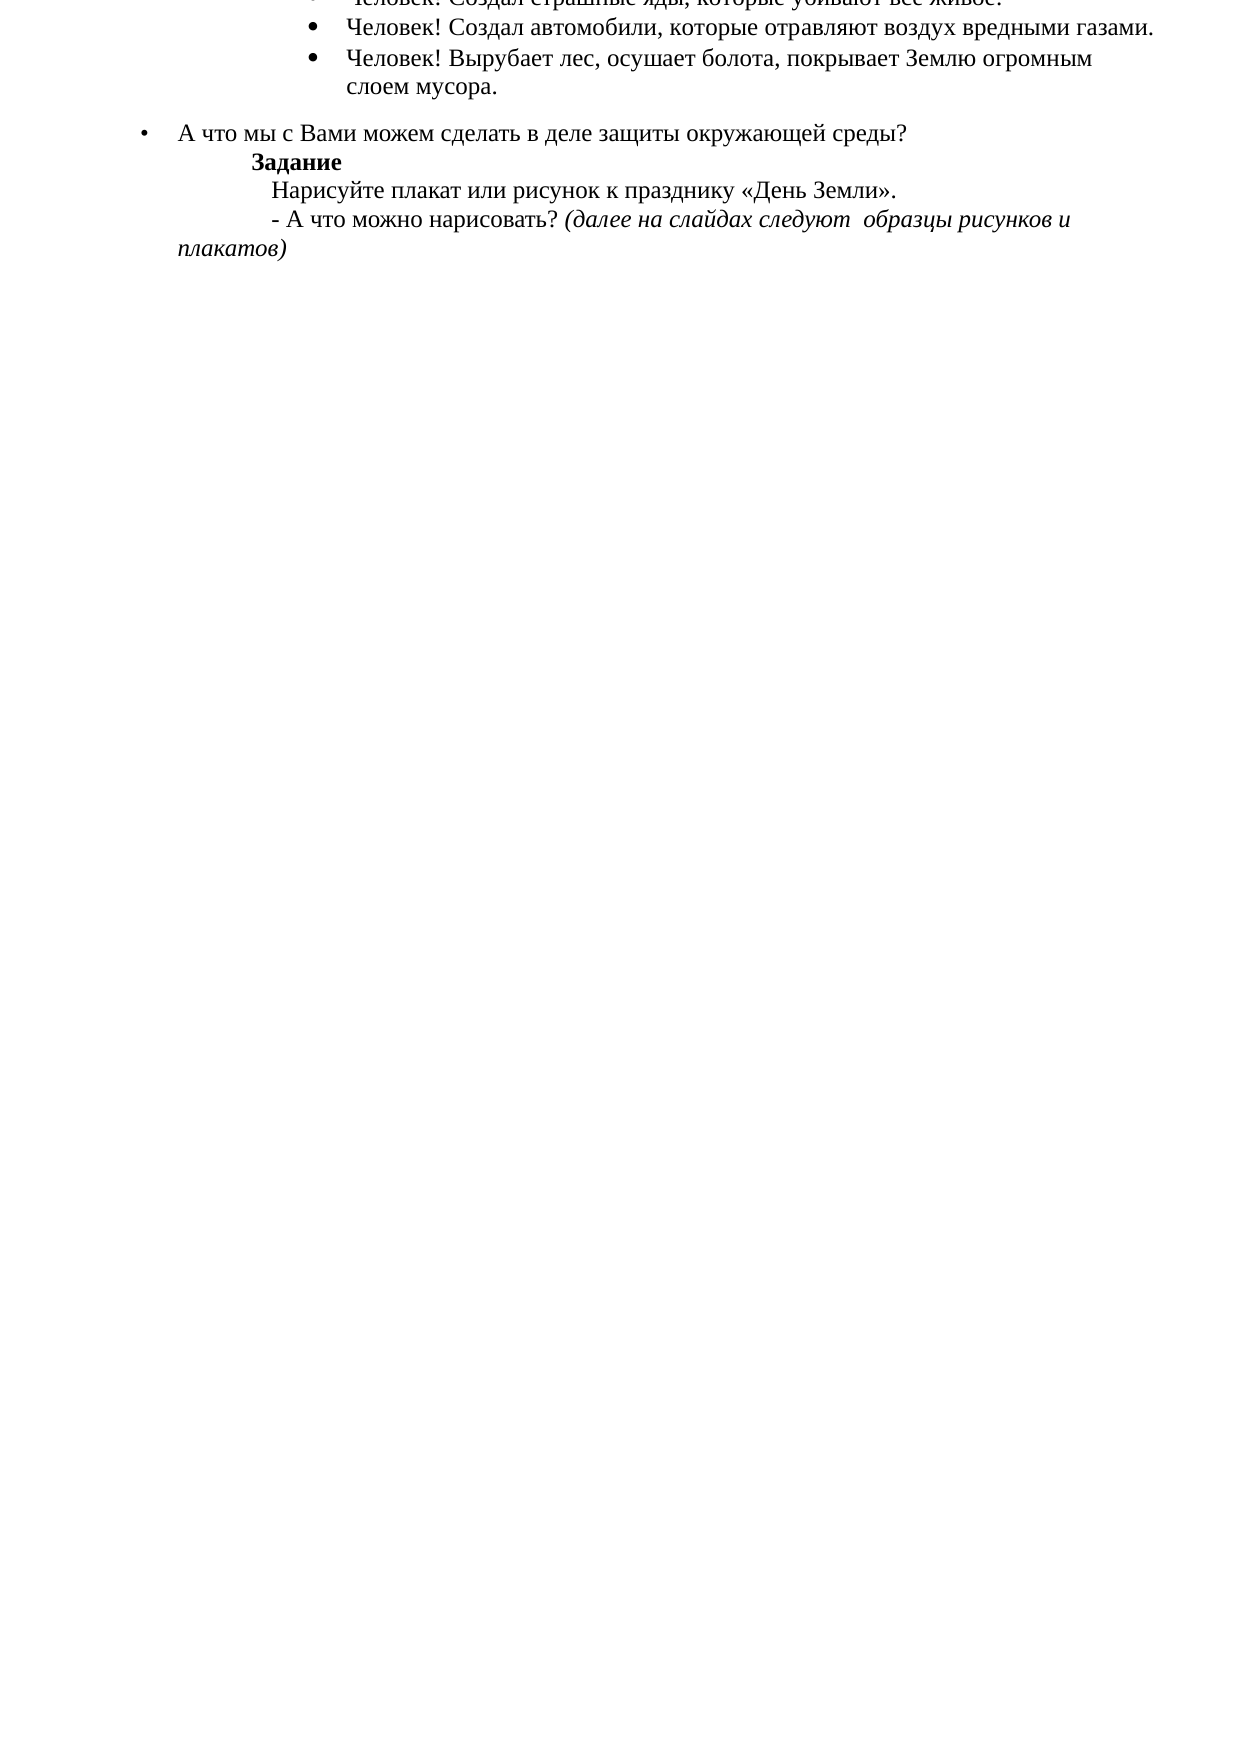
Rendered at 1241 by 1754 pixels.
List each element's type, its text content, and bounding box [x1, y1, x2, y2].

subtitle Задание [177, 147, 1152, 176]
subtitle Нарисуйте плакат или рисунок к празднику «День Земли». [177, 176, 1152, 204]
subtitle - А что можно нарисовать? (далее на слайдах следуют образцы рисунков и плакатов) [177, 204, 1152, 262]
subtitle А что мы с Вами можем сделать в деле защиты окружающей среды? [140, 118, 1152, 147]
